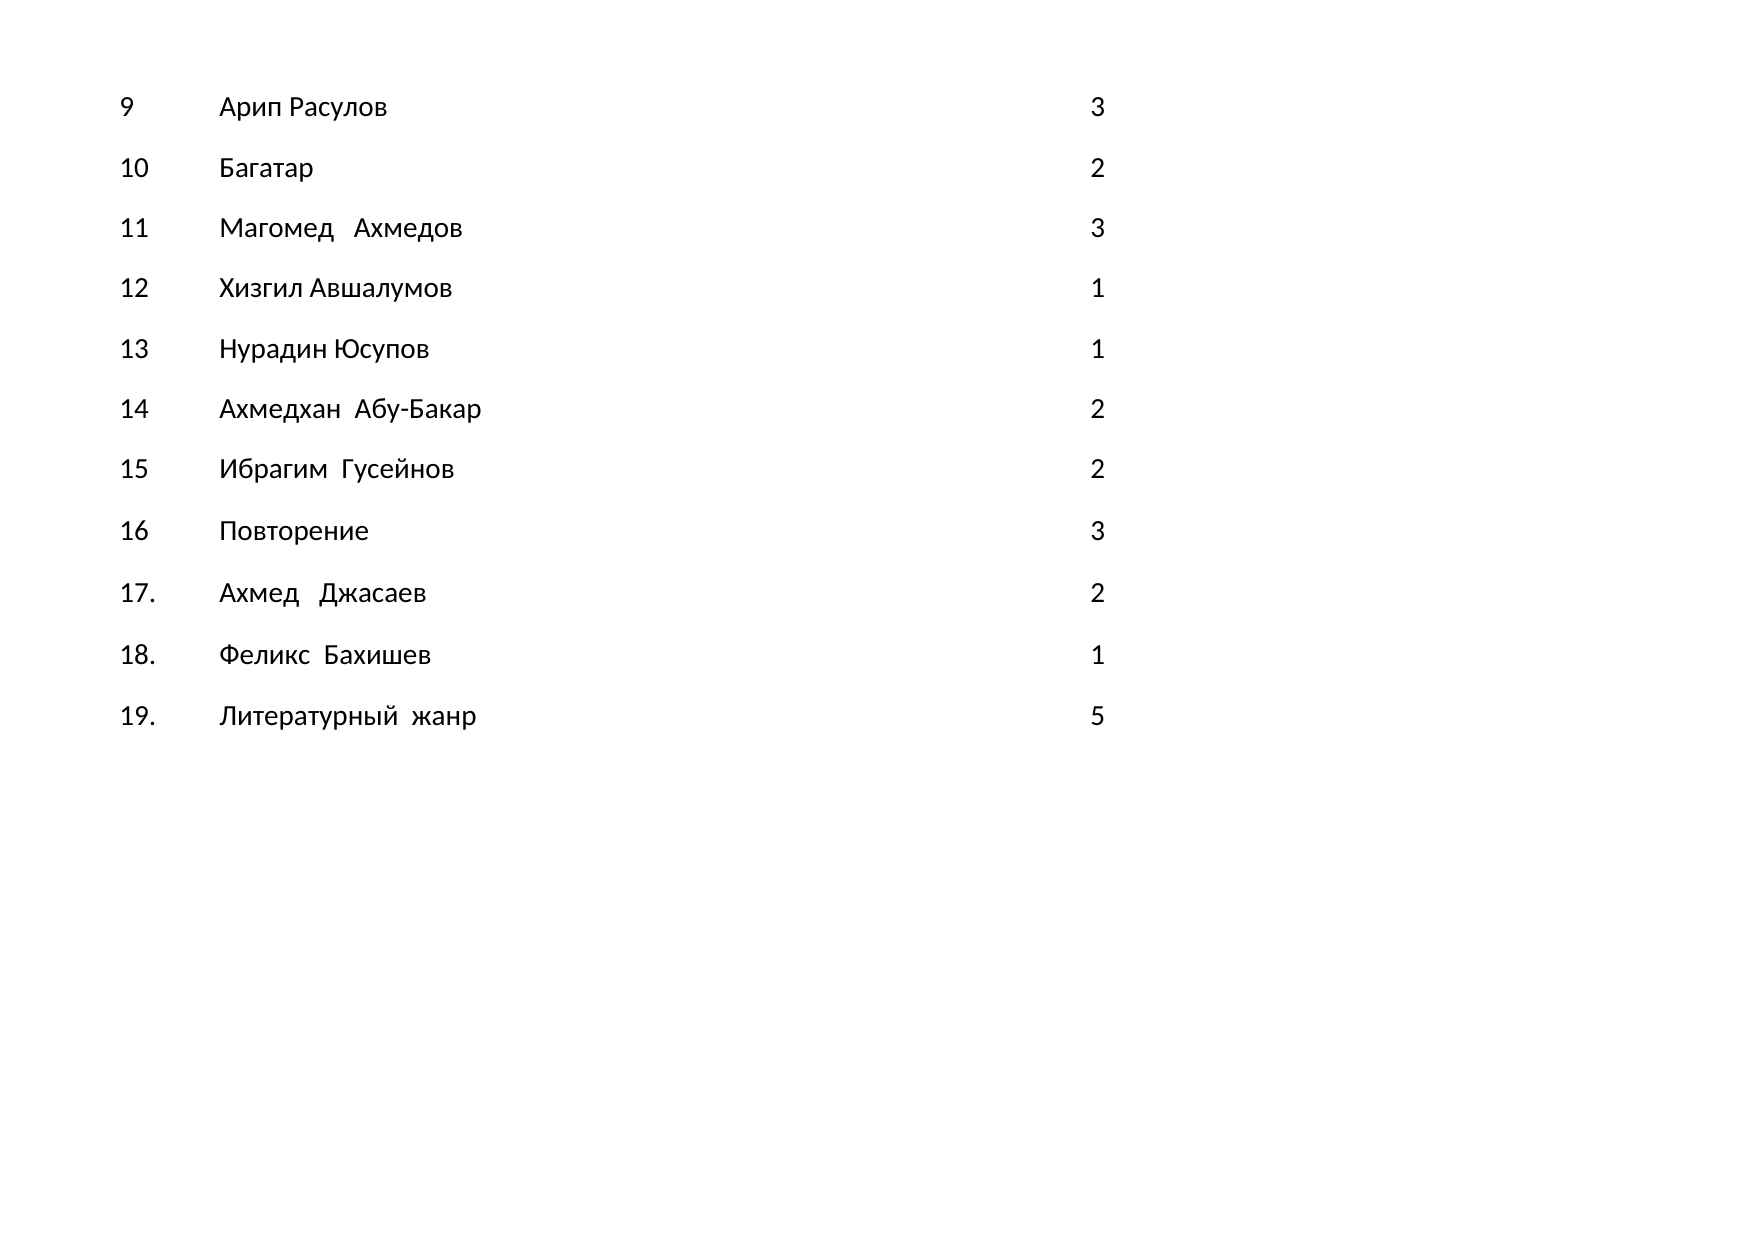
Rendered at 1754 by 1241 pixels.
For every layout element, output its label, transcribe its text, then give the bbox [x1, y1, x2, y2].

table_cell 9 [118, 89, 218, 149]
table_cell Магомед Ахмедов [218, 209, 1089, 269]
table_cell Багатар [218, 149, 1089, 209]
table_cell Ахмедхан Абу-Бакар [218, 390, 1089, 450]
table_cell 2 [1089, 149, 1233, 209]
table_cell 3 [1089, 209, 1233, 269]
table_cell 14 [118, 390, 218, 450]
table_cell 10 [118, 149, 218, 209]
table_cell 12 [118, 270, 218, 330]
table_cell 1 [1089, 270, 1233, 330]
table_cell 1 [1089, 330, 1233, 390]
table_cell 15 16 17. 18. 19. [118, 450, 218, 1006]
table_cell 11 [118, 209, 218, 269]
table_cell 3 [1089, 89, 1233, 149]
table_cell 13 [118, 330, 218, 390]
table_cell Хизгил Авшалумов [218, 270, 1089, 330]
table_cell Нурадин Юсупов [218, 330, 1089, 390]
table_cell Арип Расулов [218, 89, 1089, 149]
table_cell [218, 450, 1089, 1006]
table_cell 2 [1089, 390, 1233, 450]
table_cell 2 3 2 1 5 [1089, 450, 1233, 1006]
